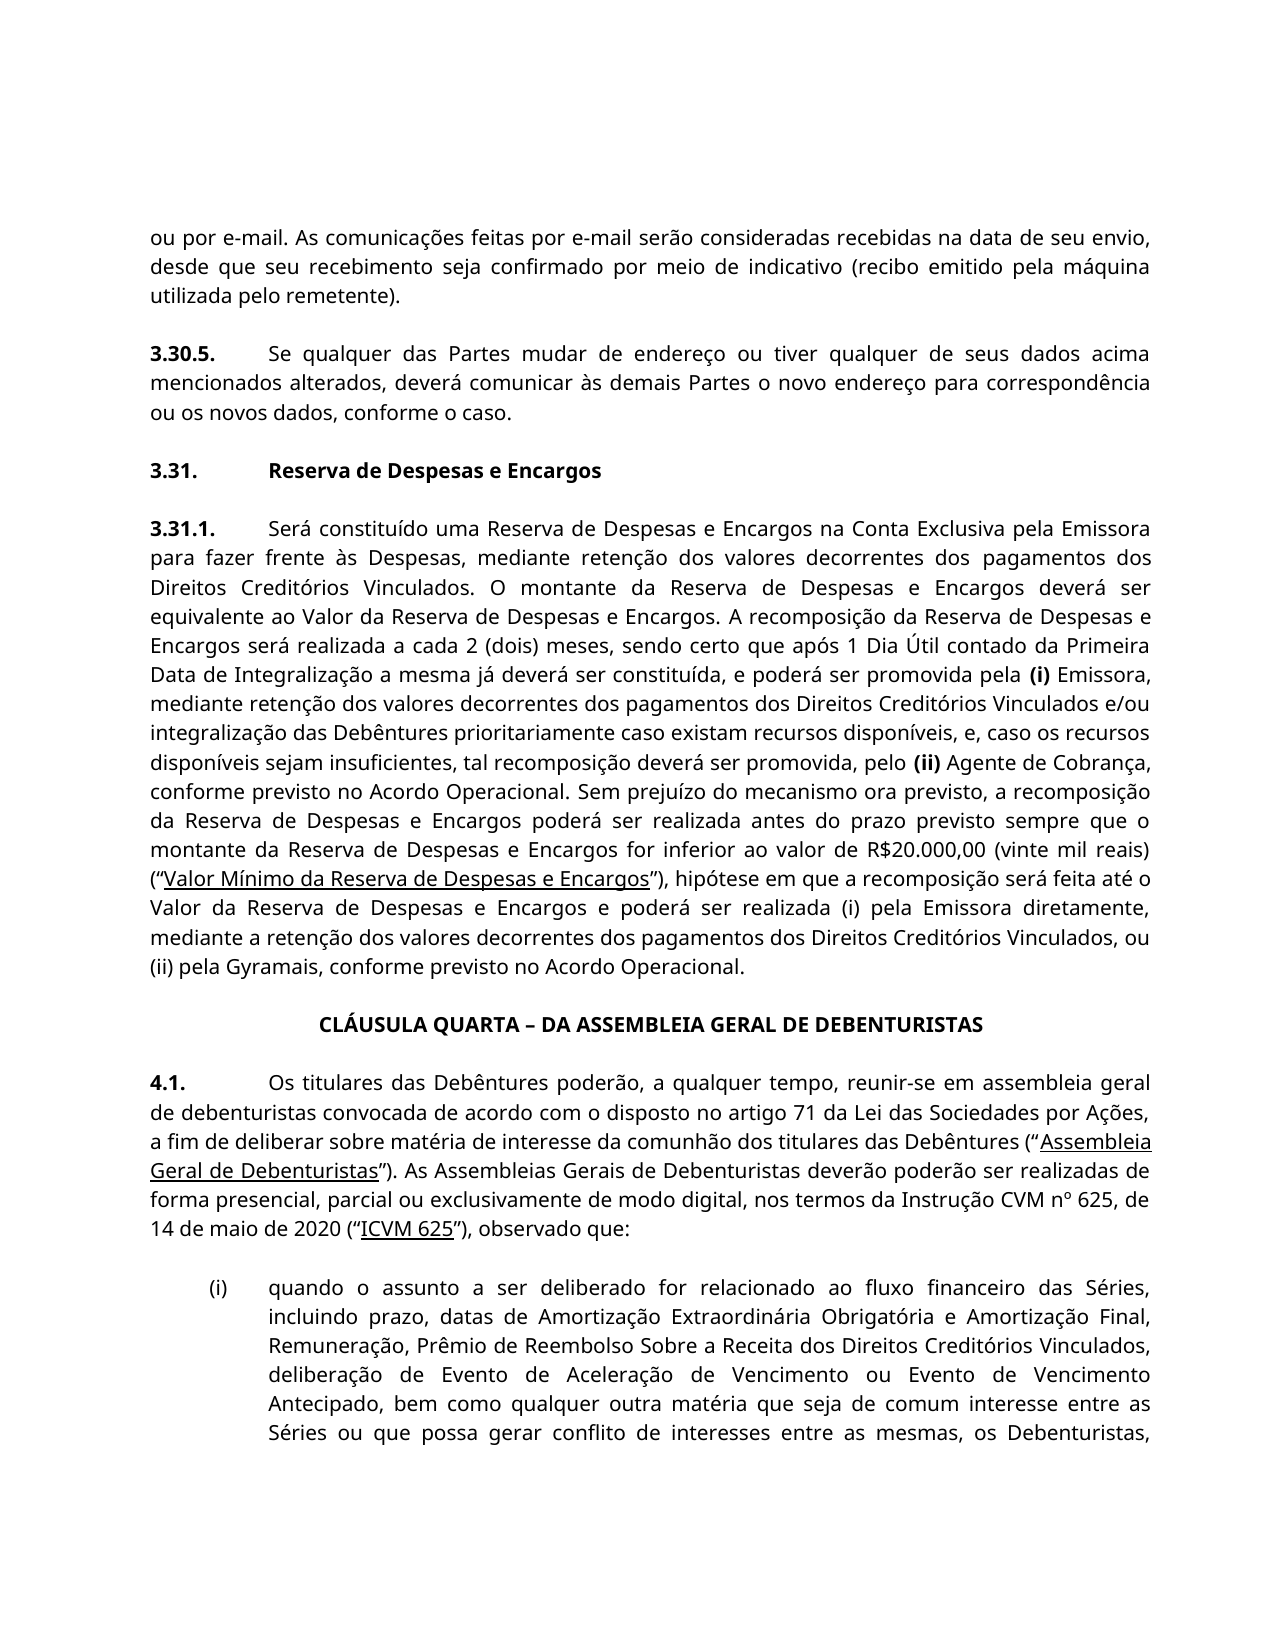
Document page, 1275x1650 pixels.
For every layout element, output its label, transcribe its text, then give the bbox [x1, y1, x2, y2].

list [150, 222, 1152, 309]
list Os titulares das Debêntures poderão, a qualquer tempo, reunir-se em assembleia geral de debenturistas convocada de acordo com o disposto no artigo 71 da Lei das Sociedades por Ações, a fim de deliberar sobre matéria de interesse da comunhão dos titulares das Debêntures (“Assembleia Geral de Debenturistas”). As Assembleias Gerais de Debenturistas deverão poderão ser realizadas de forma presencial, parcial ou exclusivamente de modo digital, nos termos da Instrução CVM nº 625, de 14 de maio de 2020 (“ICVM 625”), observado que: [150, 1067, 1152, 1242]
list Se qualquer das Partes mudar de endereço ou tiver qualquer de seus dados acima mencionados alterados, deverá comunicar às demais Partes o novo endereço para correspondência ou os novos dados, conforme o caso. [150, 338, 1152, 426]
text CLÁUSULA QUARTA – DA ASSEMBLEIA GERAL DE DEBENTURISTAS [150, 1009, 1152, 1038]
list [209, 1272, 1152, 1447]
list Será constituído uma Reserva de Despesas e Encargos na Conta Exclusiva pela Emissora para fazer frente às Despesas, mediante retenção dos valores decorrentes dos pagamentos dos Direitos Creditórios Vinculados. O montante da Reserva de Despesas e Encargos deverá ser equivalente ao Valor da Reserva de Despesas e Encargos. A recomposição da Reserva de Despesas e Encargos será realizada a cada 2 (dois) meses, sendo certo que após 1 Dia Útil contado da Primeira Data de Integralização a mesma já deverá ser constituída, e poderá ser promovida pela (i) Emissora, mediante retenção dos valores decorrentes dos pagamentos dos Direitos Creditórios Vinculados e/ou integralização das Debêntures prioritariamente caso existam recursos disponíveis, e, caso os recursos disponíveis sejam insuficientes, tal recomposição deverá ser promovida, pelo (ii) Agente de Cobrança, conforme previsto no Acordo Operacional. Sem prejuízo do mecanismo ora previsto, a recomposição da Reserva de Despesas e Encargos poderá ser realizada antes do prazo previsto sempre que o montante da Reserva de Despesas e Encargos for inferior ao valor de R$20.000,00 (vinte mil reais) (“Valor Mínimo da Reserva de Despesas e Encargos”), hipótese em que a recomposição será feita até o Valor da Reserva de Despesas e Encargos e poderá ser realizada (i) pela Emissora diretamente, mediante a retenção dos valores decorrentes dos pagamentos dos Direitos Creditórios Vinculados, ou (ii) pela Gyramais, conforme previsto no Acordo Operacional. [150, 513, 1152, 980]
list Reserva de Despesas e Encargos [150, 455, 1152, 484]
